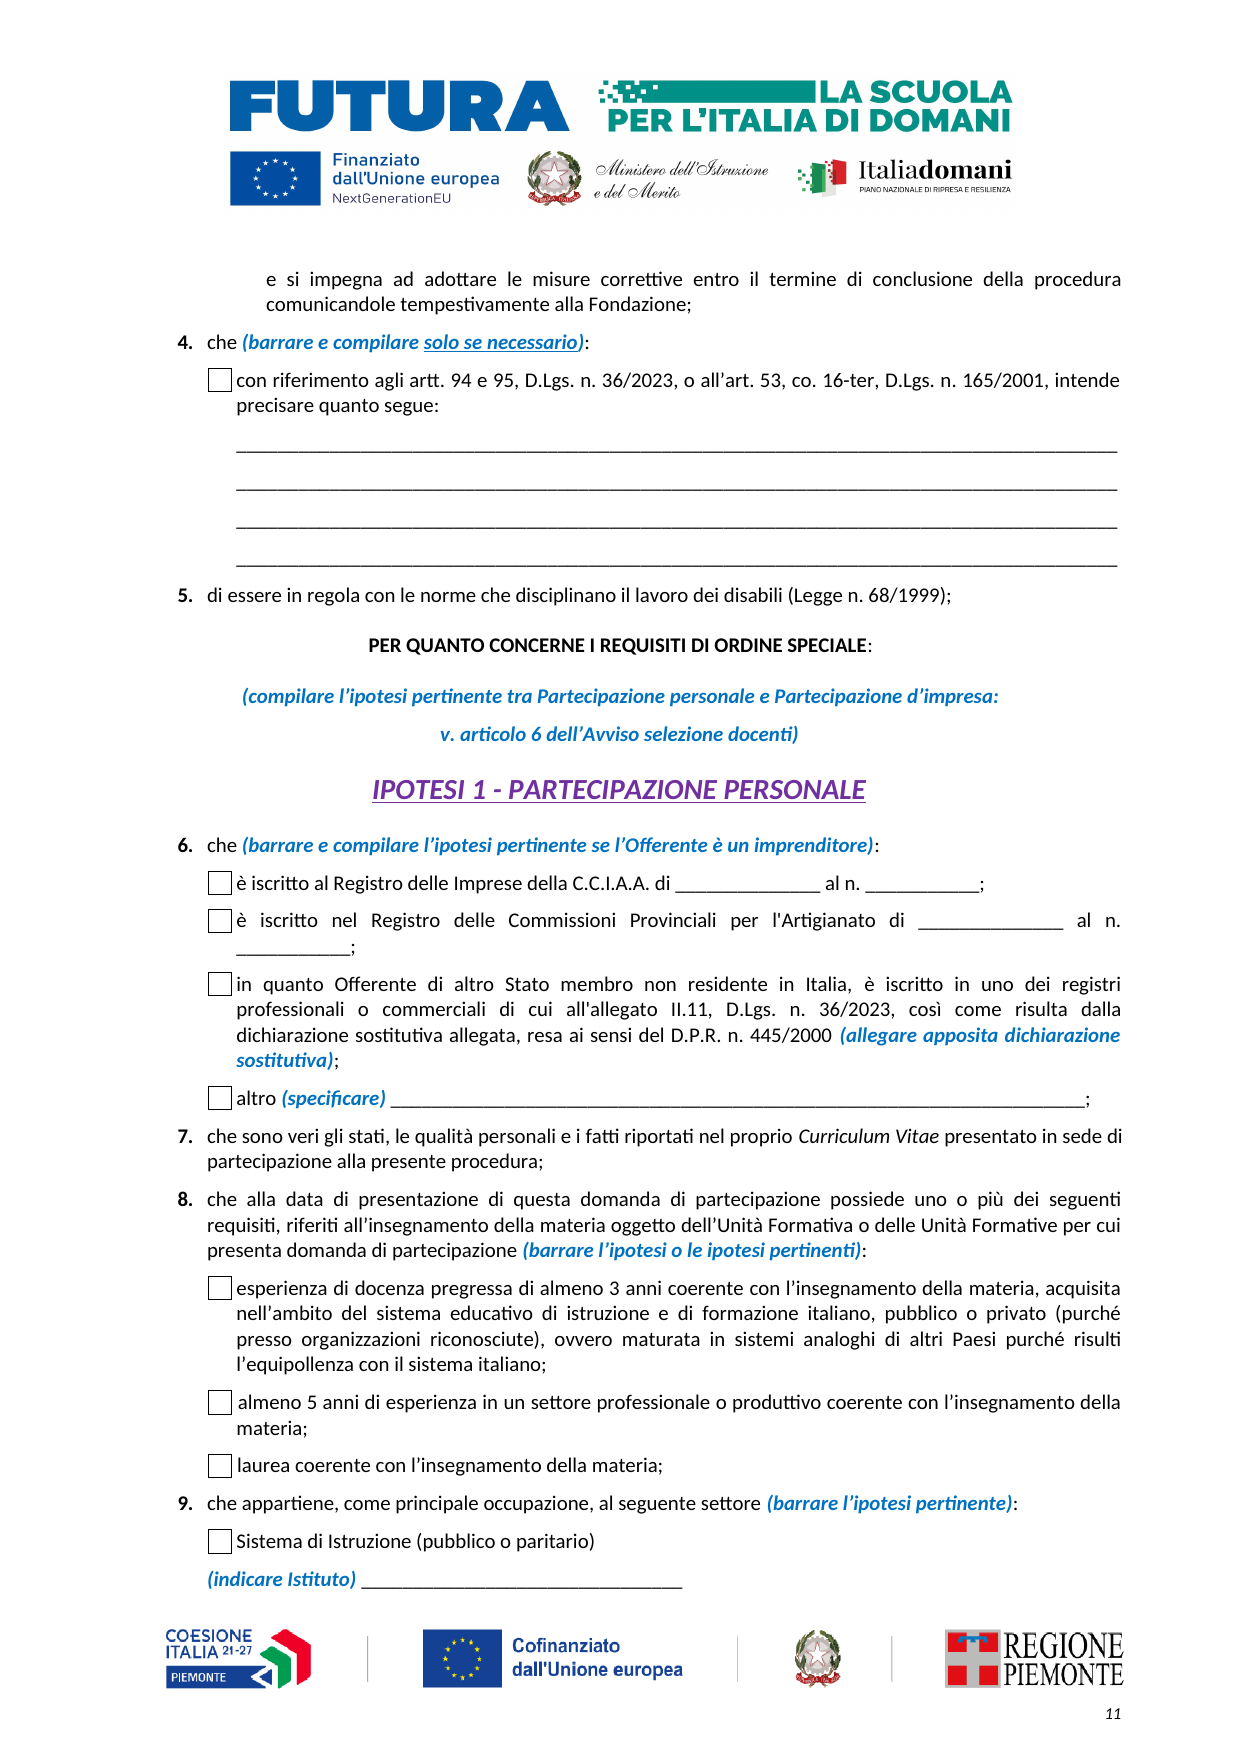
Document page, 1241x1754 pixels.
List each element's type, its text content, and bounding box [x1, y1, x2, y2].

list è iscritto al Registro delle Imprese della C.C.I.A.A. di ______________ al n. ___________; [207, 870, 1123, 895]
text 7. che sono veri gli stati, le qualità personali e i fatti riportati nel proprio Curriculum Vitae presentato in sede di partecipazione alla presente procedura; [177, 1123, 1123, 1174]
text _____________________________________________________________________________________ [236, 468, 1123, 494]
text IPOTESI 1 - PARTECIPAZIONE PERSONALE [118, 771, 1123, 807]
text v. articolo 6 dell’Avviso selezione docenti) [118, 721, 1123, 746]
text 5. di essere in regola con le norme che disciplinano il lavoro dei disabili (Legge n. 68/1999); [177, 582, 1123, 607]
picture [157, 1618, 1144, 1702]
list almeno 5 anni di esperienza in un settore professionale o produttivo coerente con l’insegnamento della materia; [207, 1389, 1123, 1440]
list in quanto Offerente di altro Stato membro non residente in Italia, è iscritto in uno dei registri professionali o commerciali di cui all'allegato II.11, D.Lgs. n. 36/2023, così come risulta dalla dichiarazione sostitutiva allegata, resa ai sensi del D.P.R. n. 445/2000 (allegare apposita dichiarazione sostitutiva); [207, 971, 1123, 1073]
text _____________________________________________________________________________________ [236, 506, 1123, 532]
list e si impegna ad adottare le misure correttive entro il termine di conclusione della procedura comunicandole tempestivamente alla Fondazione; [266, 266, 1123, 317]
list esperienza di docenza pregressa di almeno 3 anni coerente con l’insegnamento della materia, acquisita nell’ambito del sistema educativo di istruzione e di formazione italiano, pubblico o privato (purché presso organizzazioni riconosciute), ovvero maturata in sistemi analoghi di altri Paesi purché risulti l’equipollenza con il sistema italiano; [207, 1275, 1123, 1377]
list Sistema di Istruzione (pubblico o paritario) [207, 1528, 1123, 1554]
text 8. che alla data di presentazione di questa domanda di partecipazione possiede uno o più dei seguenti requisiti, riferiti all’insegnamento della materia oggetto dell’Unità Formativa o delle Unità Formative per cui presenta domanda di partecipazione (barrare l’ipotesi o le ipotesi pertinenti): [177, 1186, 1123, 1263]
list altro (specificare) ___________________________________________________________________; [207, 1085, 1123, 1111]
text 9. che appartiene, come principale occupazione, al seguente settore (barrare l’ipotesi pertinente): [177, 1491, 1123, 1516]
text 4. che (barrare e compilare solo se necessario): [177, 329, 1123, 354]
text 6. che (barrare e compilare l’ipotesi pertinente se l’Offerente è un imprenditore): [177, 832, 1123, 857]
text _____________________________________________________________________________________ [236, 544, 1123, 569]
list (indicare Istituto) _______________________________ [207, 1566, 1123, 1592]
text PER QUANTO CONCERNE I REQUISITI DI ORDINE SPECIALE: [118, 632, 1123, 658]
picture [223, 73, 1018, 214]
list con riferimento agli artt. 94 e 95, D.Lgs. n. 36/2023, o all’art. 53, co. 16-ter, D.Lgs. n. 165/2001, intende precisare quanto segue: [207, 367, 1123, 418]
text _____________________________________________________________________________________ [236, 430, 1123, 456]
list è iscritto nel Registro delle Commissioni Provinciali per l'Artigianato di ______________ al n. ___________; [207, 908, 1123, 958]
text (compilare l’ipotesi pertinente tra Partecipazione personale e Partecipazione d’impresa: [118, 683, 1123, 708]
list laurea coerente con l’insegnamento della materia; [207, 1453, 1123, 1478]
